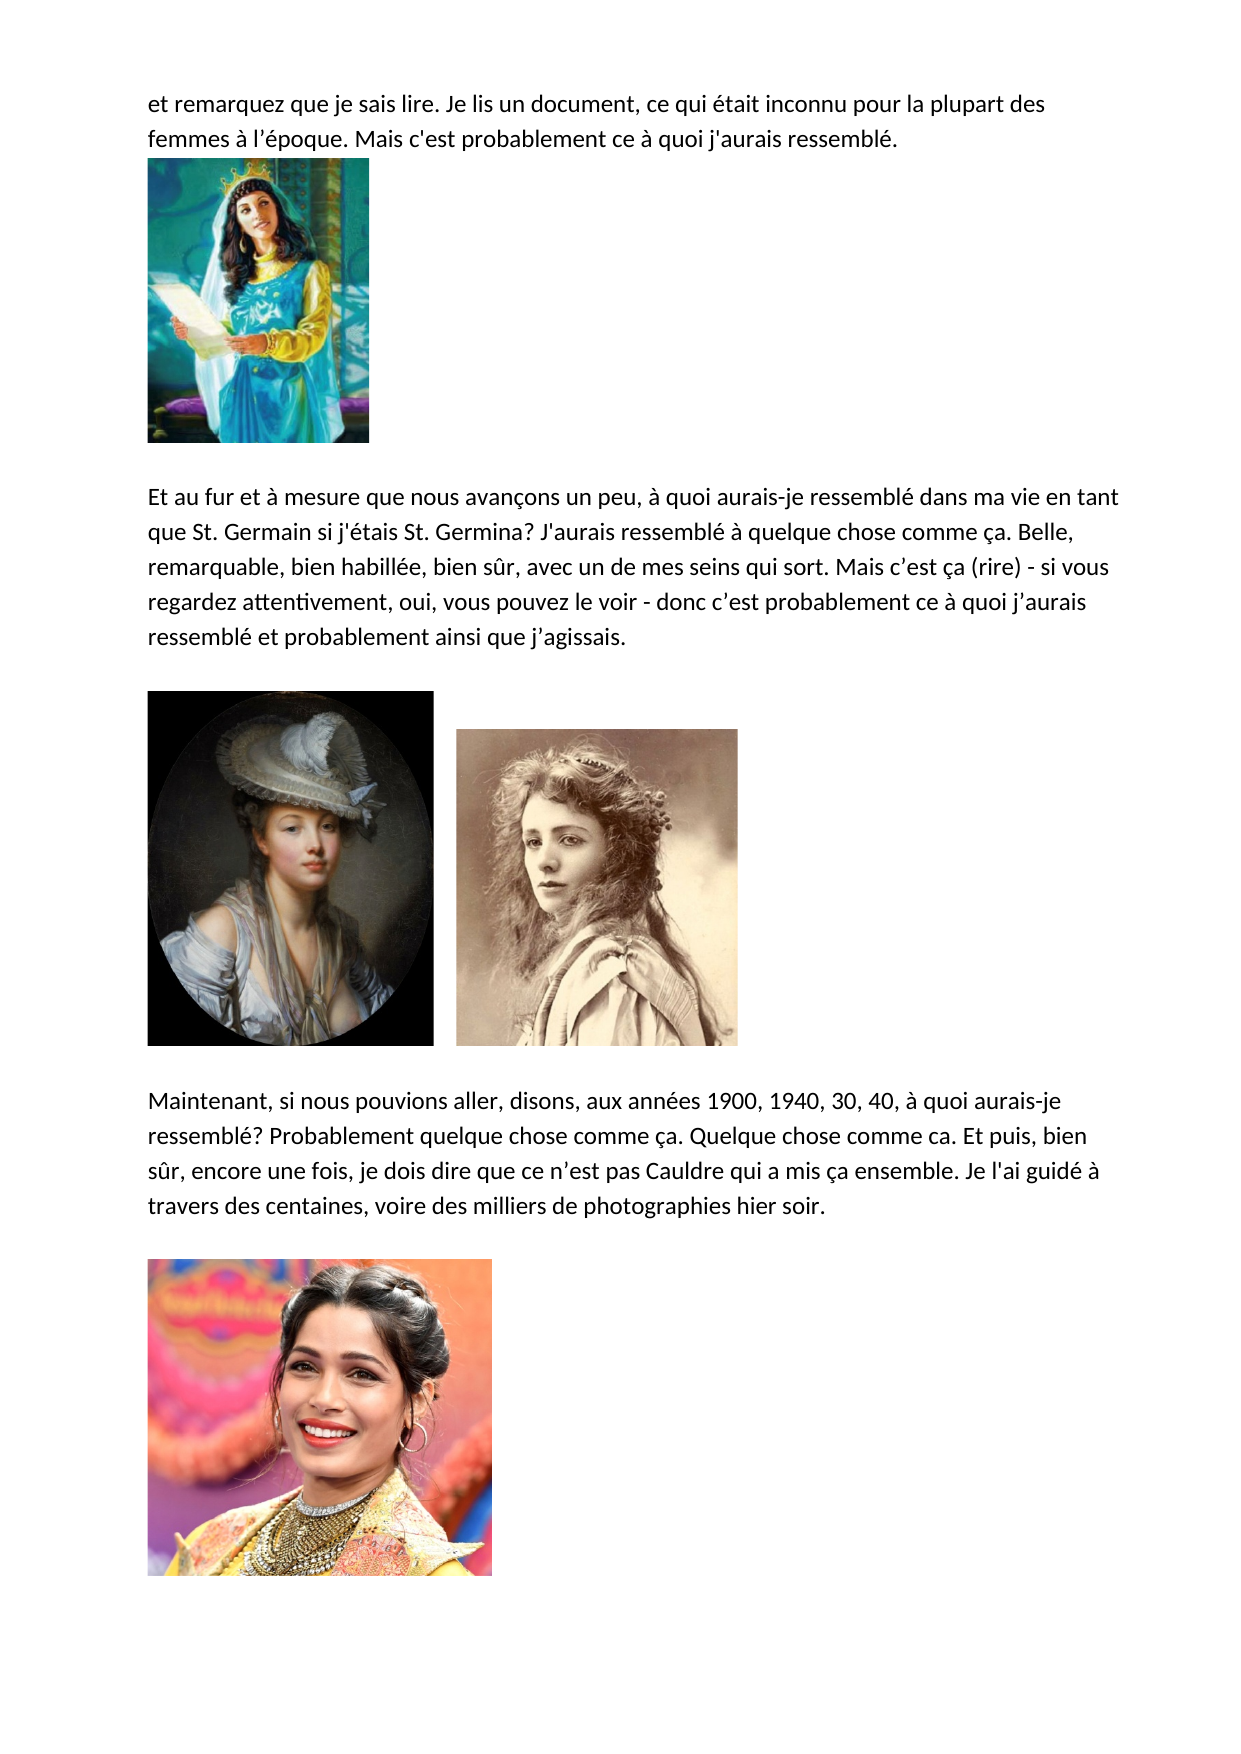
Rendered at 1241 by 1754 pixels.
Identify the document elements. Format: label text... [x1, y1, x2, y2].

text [148, 89, 1123, 154]
picture [147, 1259, 492, 1576]
text Maintenant, si nous pouvions aller, disons, aux années 1900, 1940, 30, 40, à quoi aurais-je ressemblé? Probablement quelque chose comme ça. Quelque chose comme ca. Et puis, bien sûr, encore une fois, je dois dire que ce n’est pas Cauldre qui a mis ça ensemble. Je l'ai guidé à travers des centaines, voire des milliers de photographies hier soir. [148, 1085, 1123, 1220]
picture [147, 691, 434, 1046]
text Et au fur et à mesure que nous avançons un peu, à quoi aurais-je ressemblé dans ma vie en tant que St. Germain si j'étais St. Germina? J'aurais ressemblé à quelque chose comme ça. Belle, remarquable, bien habillée, bien sûr, avec un de mes seins qui sort. Mais c’est ça (rire) - si vous regardez attentivement, oui, vous pouvez le voir - donc c’est probablement ce à quoi j’aurais ressemblé et probablement ainsi que j’agissais. [148, 482, 1123, 652]
picture [147, 158, 370, 443]
picture [456, 729, 738, 1046]
